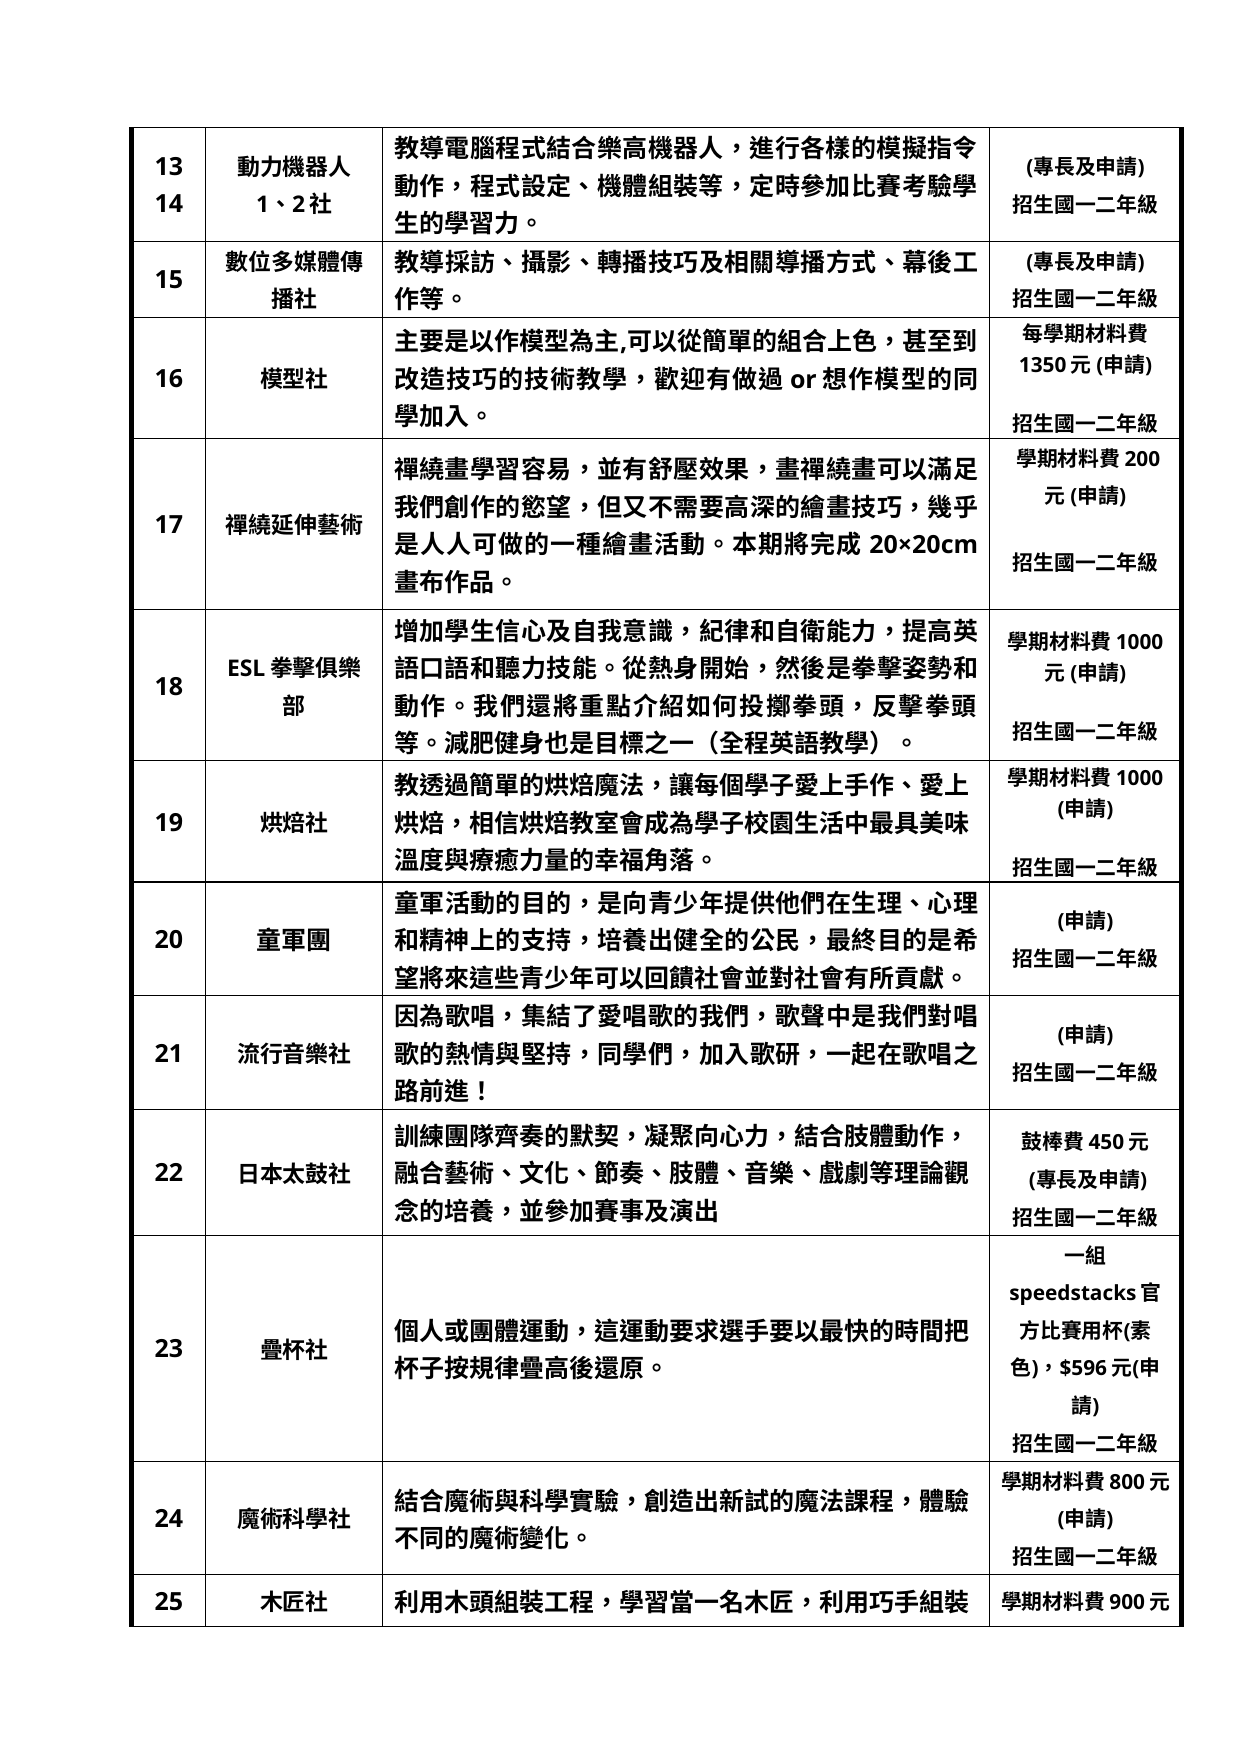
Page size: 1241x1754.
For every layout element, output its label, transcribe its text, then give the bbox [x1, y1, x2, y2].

table_cell 每學期材料費1350元 (申請) 招生國一二年級 [990, 318, 1179, 437]
table_cell 一組speedstacks官方比賽用杯(素色)，$596元(申請) 招生國一二年級 [990, 1236, 1179, 1461]
table_cell (專長及申請) 招生國一二年級 [990, 128, 1179, 241]
table_cell (專長及申請) 招生國一二年級 [990, 242, 1179, 317]
table_cell 24 [134, 1462, 205, 1574]
table_cell 主要是以作模型為主,可以從簡單的組合上色，甚至到改造技巧的技術教學，歡迎有做過or想作模型的同學加入。 [383, 318, 989, 437]
table_cell 教透過簡單的烘焙魔法，讓每個學子愛上手作、愛上烘焙，相信烘焙教室會成為學子校園生活中最具美味溫度與療癒力量的幸福角落。 [383, 761, 989, 881]
table_cell 模型社 [206, 318, 382, 437]
table_cell 鼓棒費450元 (專長及申請) 招生國一二年級 [990, 1110, 1179, 1234]
table_cell 學期材料費1000 (申請) 招生國一二年級 [990, 761, 1179, 881]
table_cell 23 [134, 1236, 205, 1461]
table_cell 16 [134, 318, 205, 437]
table_cell 20 [134, 883, 205, 995]
table_cell 21 [134, 996, 205, 1108]
table_cell 15 [134, 242, 205, 317]
table_cell 增加學生信心及自我意識，紀律和自衛能力，提高英語口語和聽力技能。從熱身開始，然後是拳擊姿勢和動作。我們還將重點介紹如何投擲拳頭，反擊拳頭等。減肥健身也是目標之一（全程英語教學）。 [383, 610, 989, 760]
table_cell 童軍活動的目的，是向青少年提供他們在生理、心理和精神上的支持，培養出健全的公民，最終目的是希望將來這些青少年可以回饋社會並對社會有所貢獻。 [383, 883, 989, 995]
table_cell 疊杯社 [206, 1236, 382, 1461]
table_cell 數位多媒體傳播社 [206, 242, 382, 317]
table_cell 流行音樂社 [206, 996, 382, 1108]
table_cell 烘焙社 [206, 761, 382, 881]
table_cell 學期材料費800元(申請) 招生國一二年級 [990, 1462, 1179, 1574]
table_cell 日本太鼓社 [206, 1110, 382, 1234]
table_cell 因為歌唱，集結了愛唱歌的我們，歌聲中是我們對唱歌的熱情與堅持，同學們，加入歌研，一起在歌唱之路前進！ [383, 996, 989, 1108]
table_cell 童軍團 [206, 883, 382, 995]
table_cell 學期材料費1000元 (申請) 招生國一二年級 [990, 610, 1179, 760]
table_cell 18 [134, 610, 205, 760]
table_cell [990, 1575, 1179, 1626]
table_cell 25 [134, 1575, 205, 1626]
table_cell ESL拳擊俱樂部 [206, 610, 382, 760]
table_cell 學期材料費200元 (申請) 招生國一二年級 [990, 439, 1179, 609]
table_cell 禪繞畫學習容易，並有舒壓效果，畫禪繞畫可以滿足我們創作的慾望，但又不需要高深的繪畫技巧，幾乎是人人可做的一種繪畫活動。本期將完成20×20cm畫布作品。 [383, 439, 989, 609]
table_cell 教導採訪、攝影、轉播技巧及相關導播方式、幕後工作等。 [383, 242, 989, 317]
table_cell 木匠社 [206, 1575, 382, 1626]
table_cell 個人或團體運動，這運動要求選手要以最快的時間把杯子按規律疊高後還原。 [383, 1236, 989, 1461]
table_cell 訓練團隊齊奏的默契，凝聚向心力，結合肢體動作，融合藝術、文化、節奏、肢體、音樂、戲劇等理論觀念的培養，並參加賽事及演出 [383, 1110, 989, 1234]
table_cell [383, 1575, 989, 1626]
table_cell 禪繞延伸藝術 [206, 439, 382, 609]
table_cell 動力機器人1、2社 [206, 128, 382, 241]
table_cell 19 [134, 761, 205, 881]
table_cell 17 [134, 439, 205, 609]
table_cell (申請) 招生國一二年級 [990, 883, 1179, 995]
table_cell 魔術科學社 [206, 1462, 382, 1574]
table_cell (申請) 招生國一二年級 [990, 996, 1179, 1108]
table_cell 教導電腦程式結合樂高機器人，進行各樣的模擬指令動作，程式設定、機體組裝等，定時參加比賽考驗學生的學習力。 [383, 128, 989, 241]
table_cell 13 14 [134, 128, 205, 241]
table_cell 22 [134, 1110, 205, 1234]
table_cell 結合魔術與科學實驗，創造出新試的魔法課程，體驗不同的魔術變化。 [383, 1462, 989, 1574]
